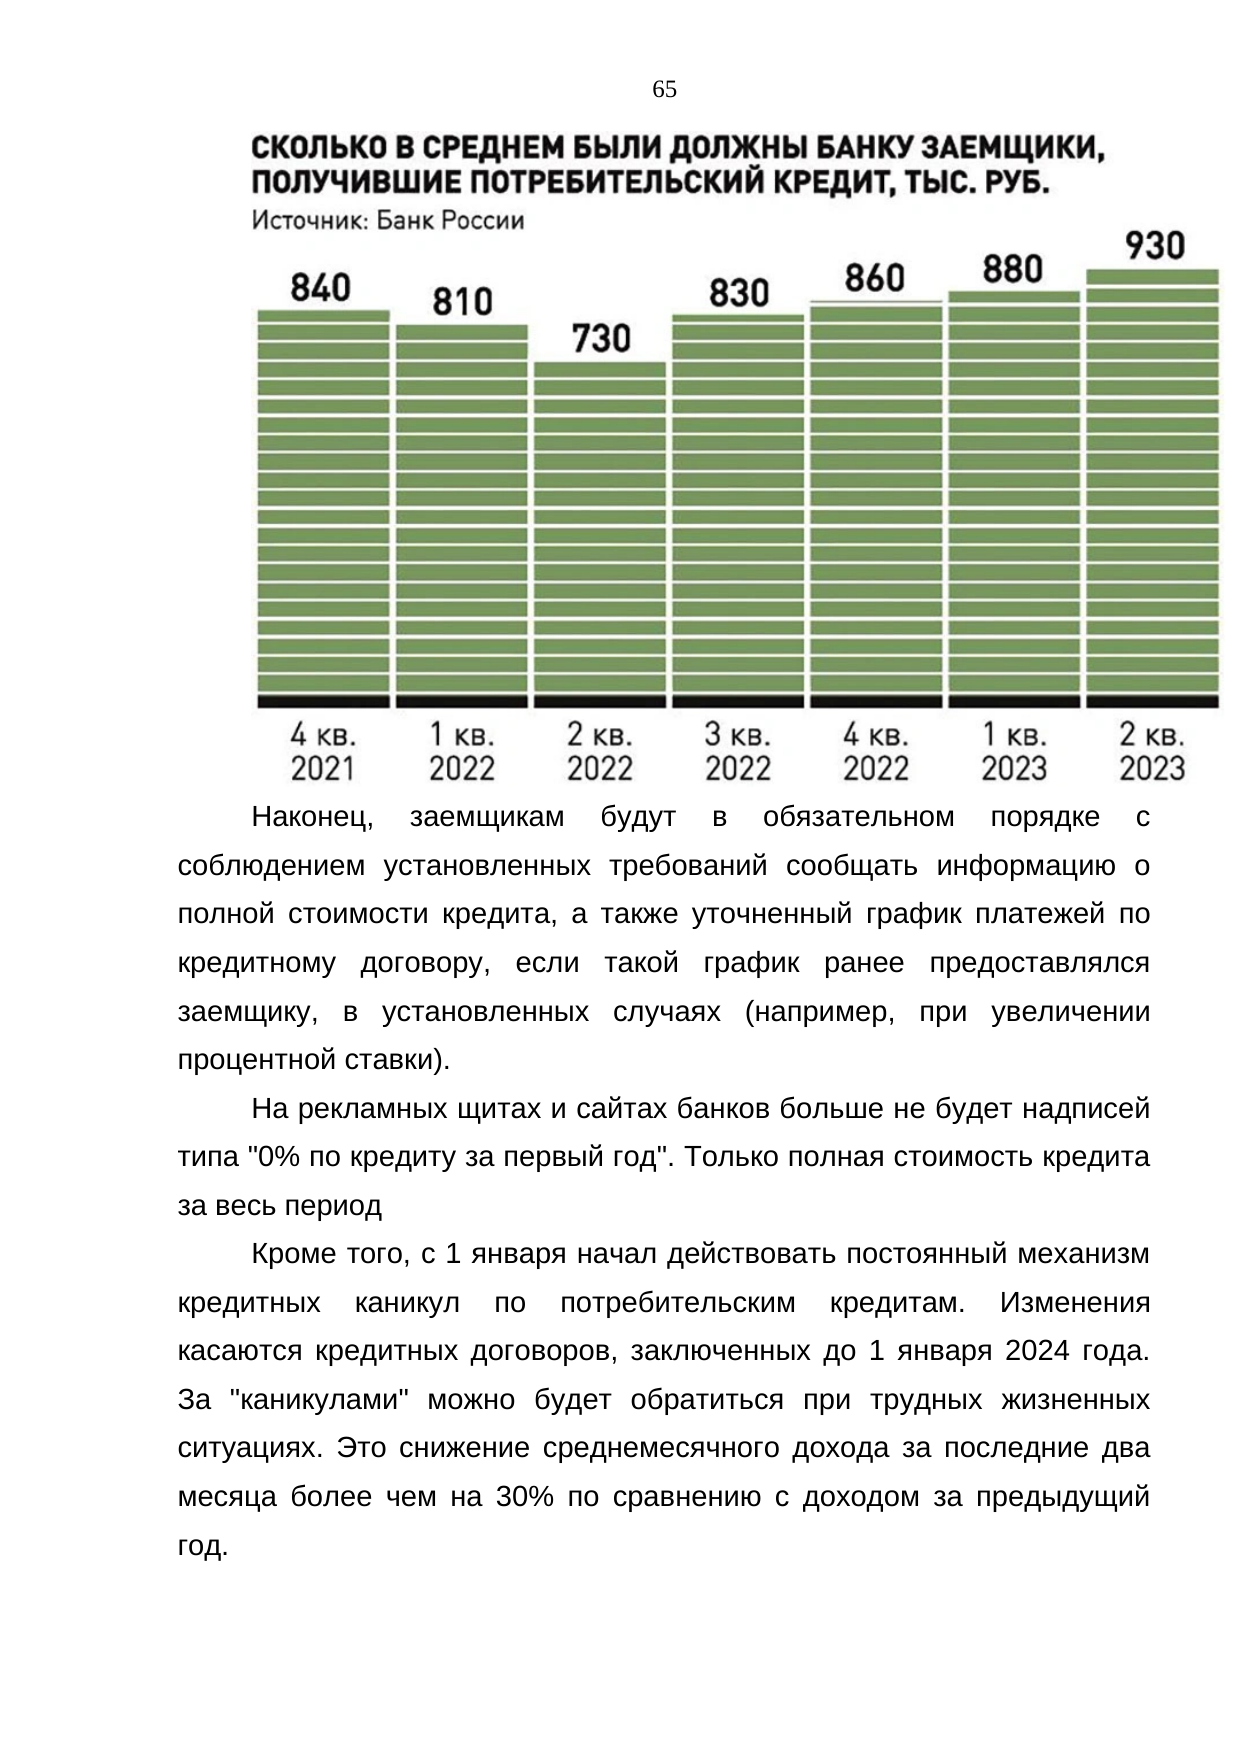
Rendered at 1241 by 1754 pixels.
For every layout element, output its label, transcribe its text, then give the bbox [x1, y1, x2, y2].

text Кроме того, с 1 января начал действовать постоянный механизм кредитных каникул по потребительским кредитам. Изменения касаются кредитных договоров, заключенных до 1 января 2024 года. За "каникулами" можно будет обратиться при трудных жизненных ситуациях. Это снижение среднемесячного дохода за последние два месяца более чем на 30% по сравнению с доходом за предыдущий год. [177, 1236, 1152, 1561]
text Наконец, заемщикам будут в обязательном порядке с соблюдением установленных требований сообщать информацию о полной стоимости кредита, а также уточненный график платежей по кредитному договору, если такой график ранее предоставлялся заемщику, в установленных случаях (например, при увеличении процентной ставки). [177, 799, 1152, 1076]
text На рекламных щитах и сайтах банков больше не будет надписей типа "0% по кредиту за первый год". Только полная стоимость кредита за весь период [177, 1091, 1152, 1221]
picture [251, 131, 1226, 787]
